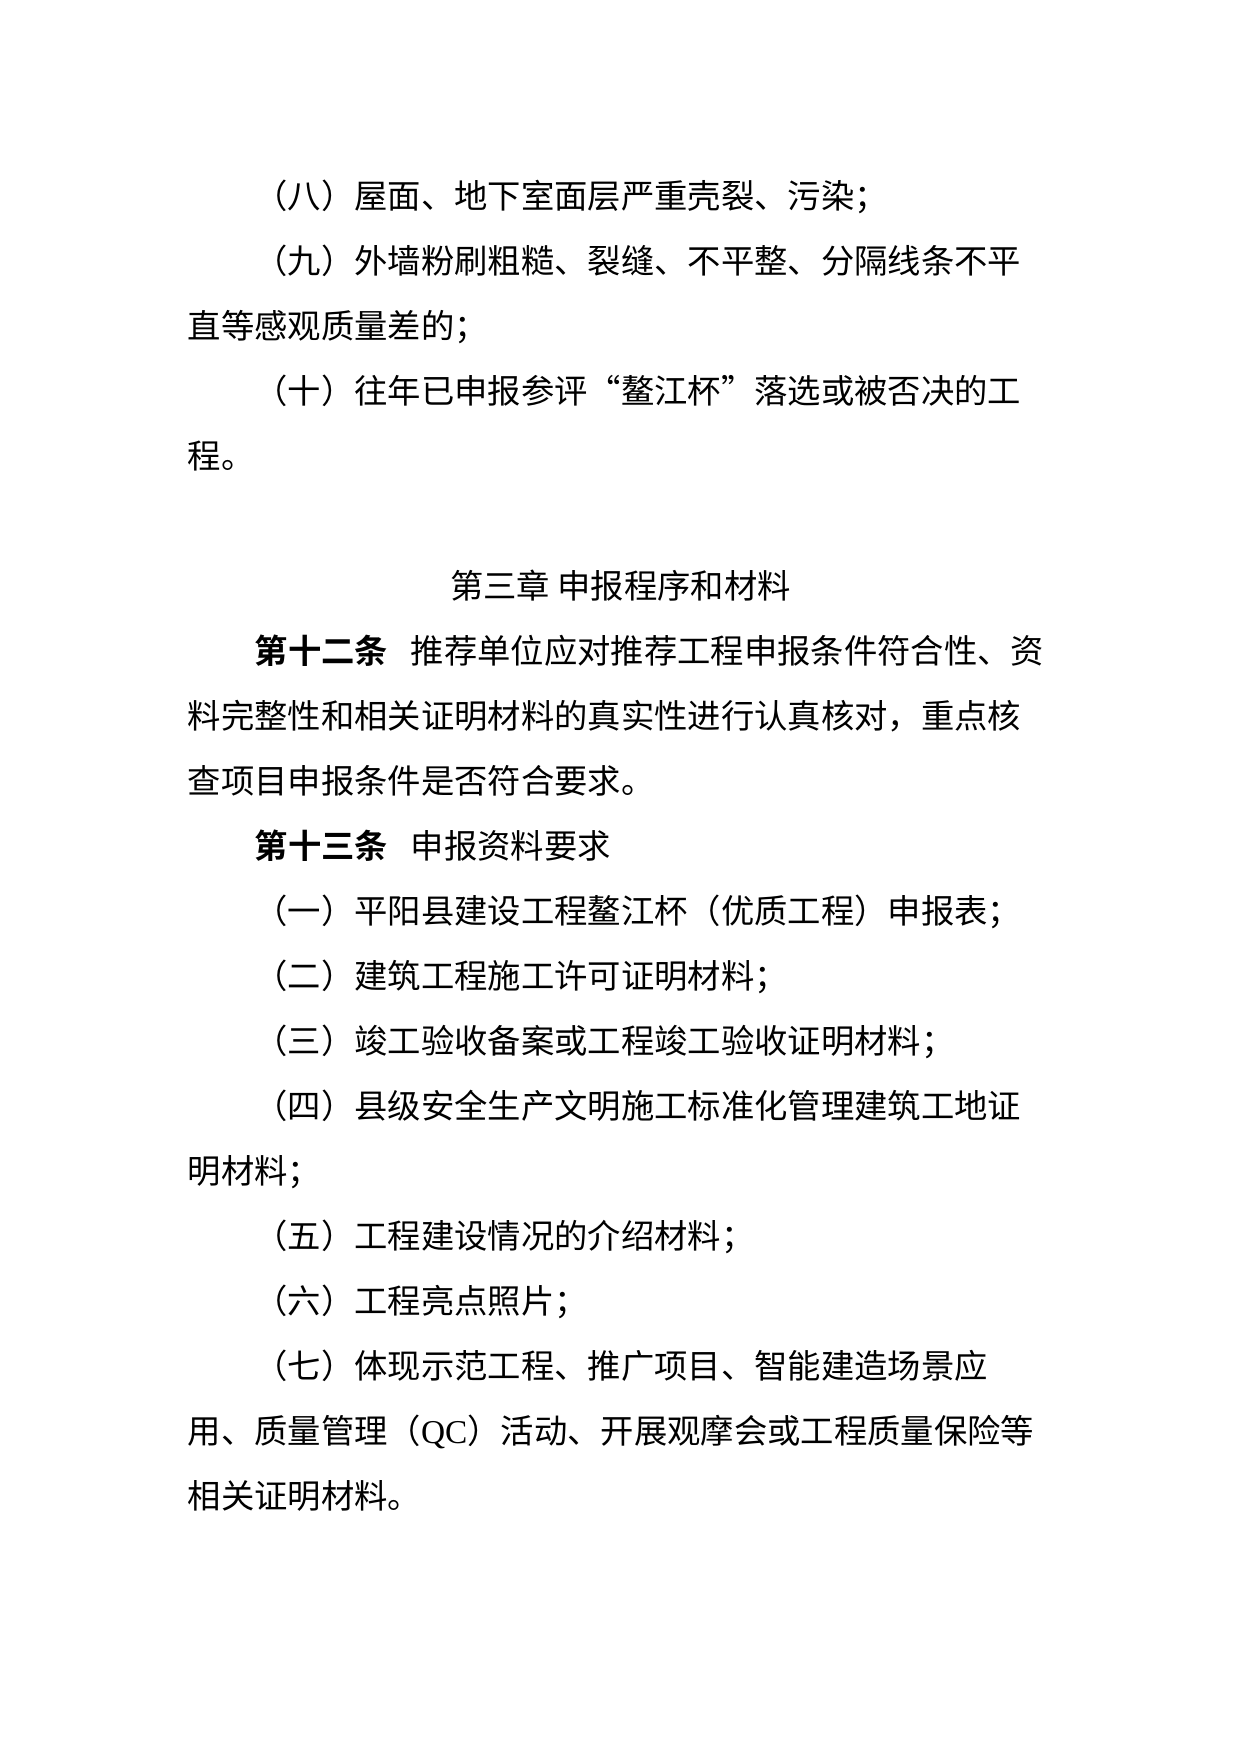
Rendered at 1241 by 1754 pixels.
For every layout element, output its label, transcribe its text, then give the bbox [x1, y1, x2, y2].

text （三）竣工验收备案或工程竣工验收证明材料； [187, 1007, 1053, 1072]
text （七）体现示范工程、推广项目、智能建造场景应用、质量管理（QC）活动、开展观摩会或工程质量保险等相关证明材料。 [187, 1332, 1053, 1527]
text （九）外墙粉刷粗糙、裂缝、不平整、分隔线条不平直等感观质量差的； [187, 227, 1053, 357]
text 第三章 申报程序和材料 [187, 552, 1053, 617]
text （八）屋面、地下室面层严重壳裂、污染； [187, 162, 1053, 227]
text （十）往年已申报参评“鳌江杯”落选或被否决的工程。 [187, 357, 1053, 487]
text （四）县级安全生产文明施工标准化管理建筑工地证明材料； [187, 1072, 1053, 1202]
text 第十三条 申报资料要求 [187, 812, 1053, 877]
text 第十二条 推荐单位应对推荐工程申报条件符合性、资料完整性和相关证明材料的真实性进行认真核对，重点核查项目申报条件是否符合要求。 [187, 617, 1053, 812]
text （二）建筑工程施工许可证明材料； [187, 942, 1053, 1007]
text （五）工程建设情况的介绍材料； [187, 1202, 1053, 1267]
text （六）工程亮点照片； [187, 1267, 1053, 1332]
text （一）平阳县建设工程鳌江杯（优质工程）申报表； [187, 877, 1053, 942]
